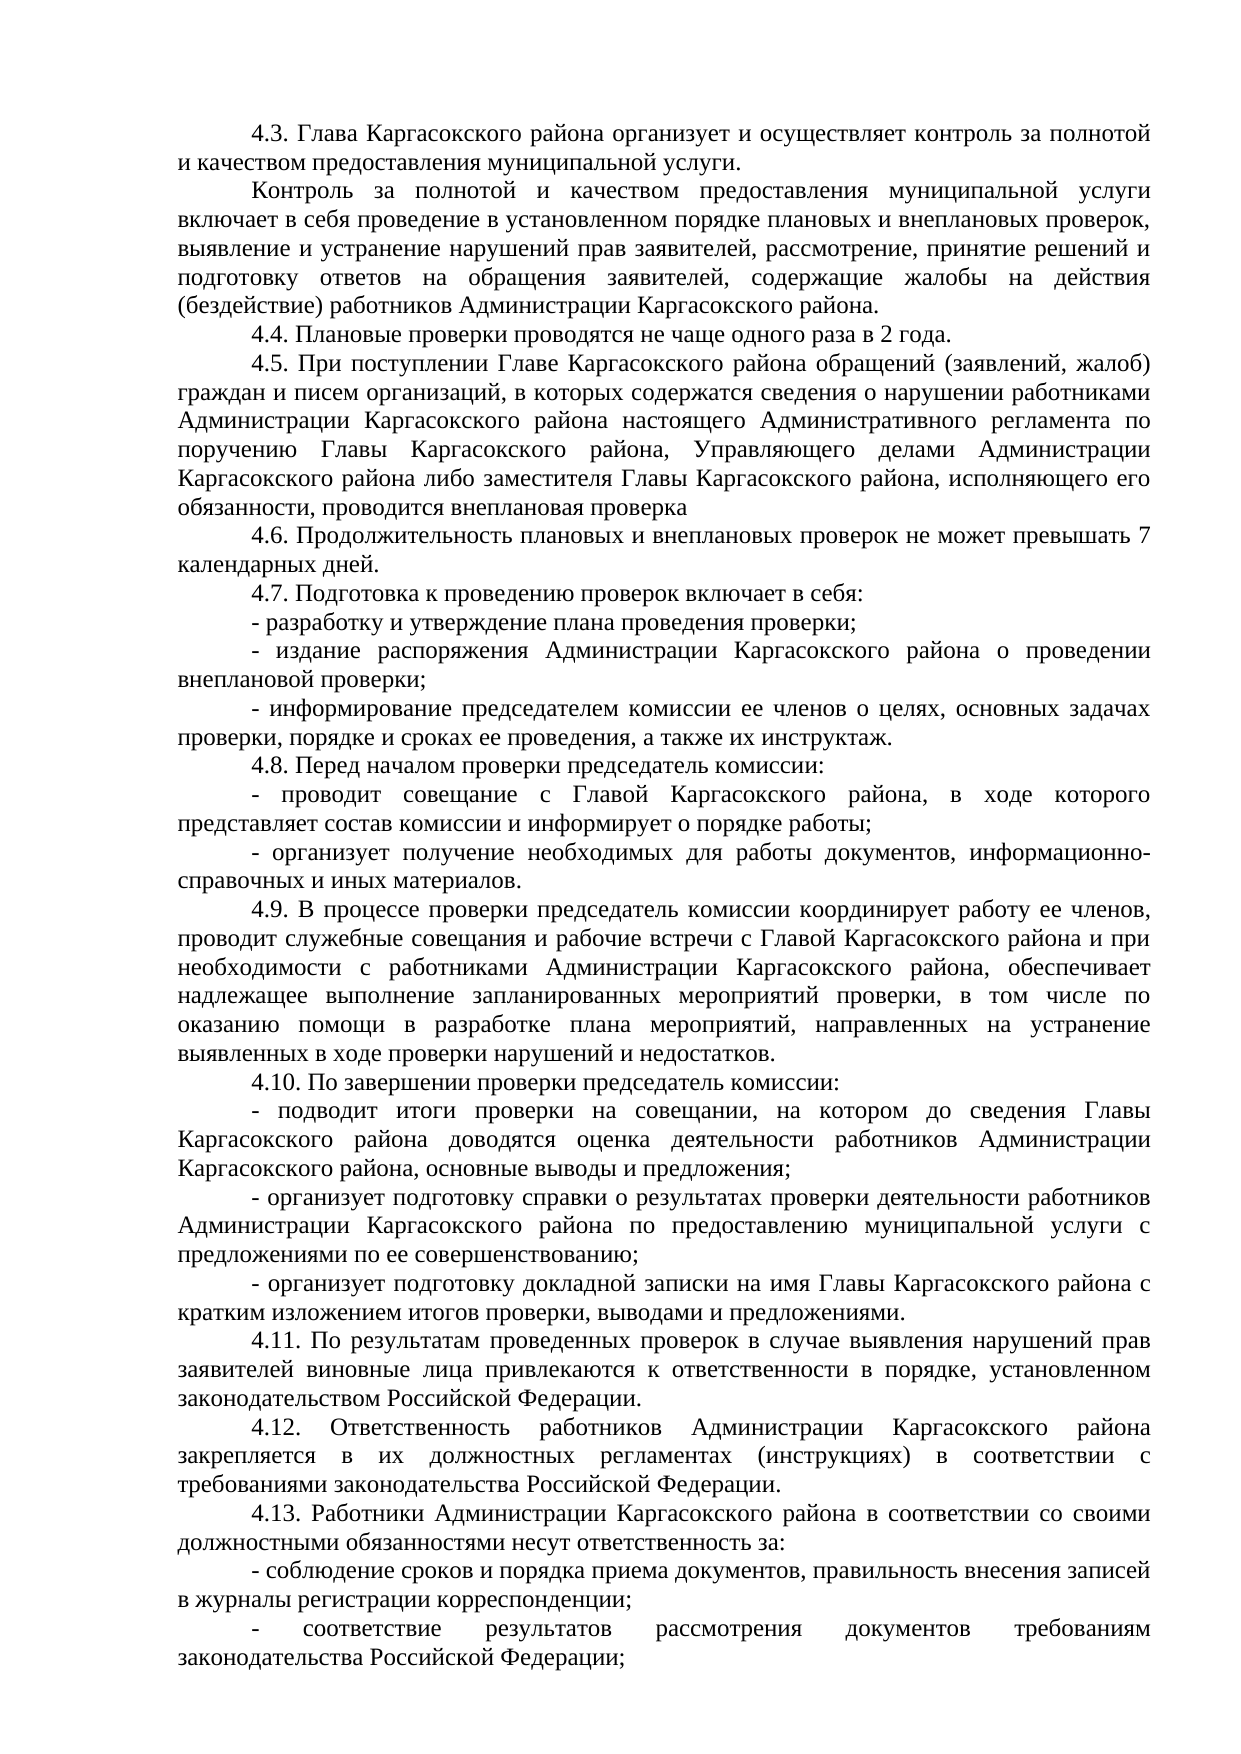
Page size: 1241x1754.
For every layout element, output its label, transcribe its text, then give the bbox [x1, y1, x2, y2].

text - организует подготовку докладной записки на имя Главы Каргасокского района с кратким изложением итогов проверки, выводами и предложениями. [177, 1268, 1152, 1326]
text - проводит совещание с Главой Каргасокского района, в ходе которого представляет состав комиссии и информирует о порядке работы; [177, 779, 1152, 837]
text 4.9. В процессе проверки председатель комиссии координирует работу ее членов, проводит служебные совещания и рабочие встречи с Главой Каргасокского района и при необходимости с работниками Администрации Каргасокского района, обеспечивает надлежащее выполнение запланированных мероприятий проверки, в том числе по оказанию помощи в разработке плана мероприятий, направленных на устранение выявленных в ходе проверки нарушений и недостатков. [177, 894, 1152, 1067]
text Контроль за полнотой и качеством предоставления муниципальной услуги включает в себя проведение в установленном порядке плановых и внеплановых проверок, выявление и устранение нарушений прав заявителей, рассмотрение, принятие решений и подготовку ответов на обращения заявителей, содержащие жалобы на действия (бездействие) работников Администрации Каргасокского района. [177, 176, 1152, 319]
text 4.10. По завершении проверки председатель комиссии: [177, 1067, 1152, 1096]
text - соблюдение сроков и порядка приема документов, правильность внесения записей в журналы регистрации корреспонденции; [177, 1556, 1152, 1613]
text 4.5. При поступлении Главе Каргасокского района обращений (заявлений, жалоб) граждан и писем организаций, в которых содержатся сведения о нарушении работниками Администрации Каргасокского района настоящего Административного регламента по поручению Главы Каргасокского района, Управляющего делами Администрации Каргасокского района либо заместителя Главы Каргасокского района, исполняющего его обязанности, проводится внеплановая проверка [177, 348, 1152, 521]
text 4.8. Перед началом проверки председатель комиссии: [177, 751, 1152, 779]
text - организует подготовку справки о результатах проверки деятельности работников Администрации Каргасокского района по предоставлению муниципальной услуги с предложениями по ее совершенствованию; [177, 1182, 1152, 1268]
text 4.4. Плановые проверки проводятся не чаще одного раза в 2 года. [177, 319, 1152, 348]
text 4.11. По результатам проведенных проверок в случае выявления нарушений прав заявителей виновные лица привлекаются к ответственности в порядке, установленном законодательством Российской Федерации. [177, 1326, 1152, 1412]
text 4.13. Работники Администрации Каргасокского района в соответствии со своими должностными обязанностями несут ответственность за: [177, 1498, 1152, 1556]
text 4.12. Ответственность работников Администрации Каргасокского района закрепляется в их должностных регламентах (инструкциях) в соответствии с требованиями законодательства Российской Федерации. [177, 1412, 1152, 1498]
text - разработку и утверждение плана проведения проверки; [177, 607, 1152, 636]
text 4.7. Подготовка к проведению проверок включает в себя: [177, 578, 1152, 607]
text - организует получение необходимых для работы документов, информационно-справочных и иных материалов. [177, 837, 1152, 894]
text - подводит итоги проверки на совещании, на котором до сведения Главы Каргасокского района доводятся оценка деятельности работников Администрации Каргасокского района, основные выводы и предложения; [177, 1096, 1152, 1182]
text 4.3. Глава Каргасокского района организует и осуществляет контроль за полнотой и качеством предоставления муниципальной услуги. [177, 118, 1152, 176]
text - издание распоряжения Администрации Каргасокского района о проведении внеплановой проверки; [177, 636, 1152, 693]
text - информирование председателем комиссии ее членов о целях, основных задачах проверки, порядке и сроках ее проведения, а также их инструктаж. [177, 693, 1152, 751]
text 4.6. Продолжительность плановых и внеплановых проверок не может превышать 7 календарных дней. [177, 521, 1152, 578]
text - соответствие результатов рассмотрения документов требованиям законодательства Российской Федерации; [177, 1613, 1152, 1671]
